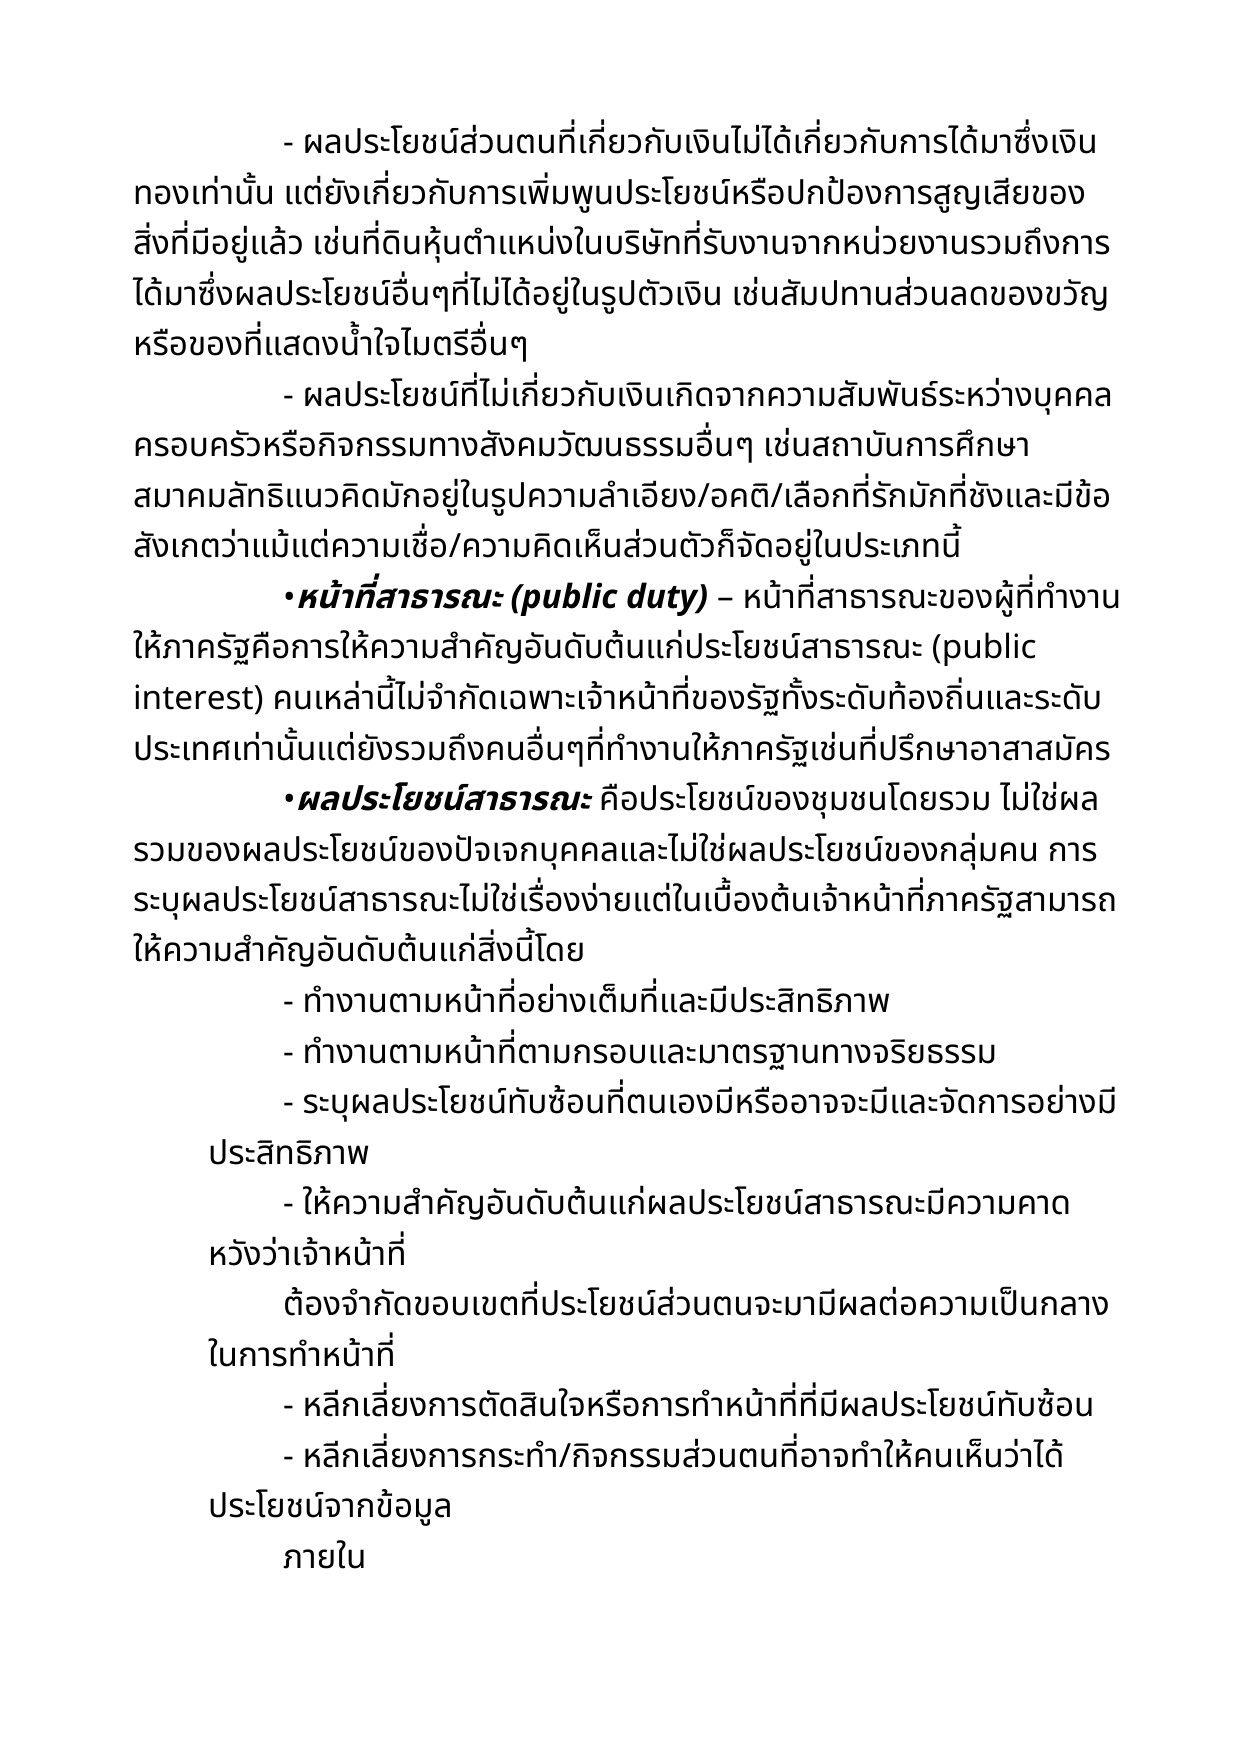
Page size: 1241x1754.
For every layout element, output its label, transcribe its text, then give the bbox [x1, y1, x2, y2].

text - หลีกเลี่ยงการตัดสินใจหรือการทำหน้าที่ที่มีผลประโยชน์ทับซ้อน [208, 1381, 1122, 1432]
text - ทำงานตามหน้าที่อย่างเต็มที่และมีประสิทธิภาพ [208, 977, 1122, 1027]
text - ผลประโยชน์ส่วนตนที่เกี่ยวกับเงินไม่ได้เกี่ยวกับการได้มาซึ่งเงินทองเท่านั้น แต่ยังเกี่ยวกับการเพิ่มพูนประโยชน์หรือปกป้องการสูญเสียของสิ่งที่มีอยู่แล้ว เช่นที่ดินหุ้นตำแหน่งในบริษัทที่รับงานจากหน่วยงานรวมถึงการได้มาซึ่งผลประโยชน์อื่นๆที่ไม่ได้อยู่ในรูปตัวเงิน เช่นสัมปทานส่วนลดของขวัญหรือของที่แสดงน้ำใจไมตรีอื่นๆ [133, 118, 1122, 370]
text •ผลประโยชน์สาธารณะ คือประโยชน์ของชุมชนโดยรวม ไม่ใช่ผลรวมของผลประโยชน์ของปัจเจกบุคคลและไม่ใช่ผลประโยชน์ของกลุ่มคน การระบุผลประโยชน์สาธารณะไม่ใช่เรื่องง่ายแต่ในเบื้องต้นเจ้าหน้าที่ภาครัฐสามารถให้ความสำคัญอันดับต้นแก่สิ่งนี้โดย [133, 775, 1122, 977]
text - ผลประโยชน์ที่ไม่เกี่ยวกับเงินเกิดจากความสัมพันธ์ระหว่างบุคคลครอบครัวหรือกิจกรรมทางสังคมวัฒนธรรมอื่นๆ เช่นสถาบันการศึกษาสมาคมลัทธิแนวคิดมักอยู่ในรูปความลำเอียง/อคติ/เลือกที่รักมักที่ชังและมีข้อสังเกตว่าแม้แต่ความเชื่อ/ความคิดเห็นส่วนตัวก็จัดอยู่ในประเภทนี้ [133, 370, 1122, 573]
text - หลีกเลี่ยงการกระทำ/กิจกรรมส่วนตนที่อาจทำให้คนเห็นว่าได้ประโยชน์จากข้อมูล [208, 1432, 1122, 1533]
text ภายใน [208, 1533, 1122, 1583]
text - ทำงานตามหน้าที่ตามกรอบและมาตรฐานทางจริยธรรม [208, 1027, 1122, 1078]
text •หน้าที่สาธารณะ (public duty) – หน้าที่สาธารณะของผู้ที่ทำงานให้ภาครัฐคือการให้ความสำคัญอันดับต้นแก่ประโยชน์สาธารณะ (public interest) คนเหล่านี้ไม่จำกัดเฉพาะเจ้าหน้าที่ของรัฐทั้งระดับท้องถิ่นและระดับประเทศเท่านั้นแต่ยังรวมถึงคนอื่นๆที่ทำงานให้ภาครัฐเช่นที่ปรึกษาอาสาสมัคร [133, 573, 1122, 775]
text - ระบุผลประโยชน์ทับซ้อนที่ตนเองมีหรืออาจจะมีและจัดการอย่างมีประสิทธิภาพ [208, 1078, 1122, 1179]
text ต้องจำกัดขอบเขตที่ประโยชน์ส่วนตนจะมามีผลต่อความเป็นกลางในการทำหน้าที่ [208, 1280, 1122, 1381]
text - ให้ความสำคัญอันดับต้นแก่ผลประโยชน์สาธารณะมีความคาดหวังว่าเจ้าหน้าที่ [208, 1179, 1122, 1280]
